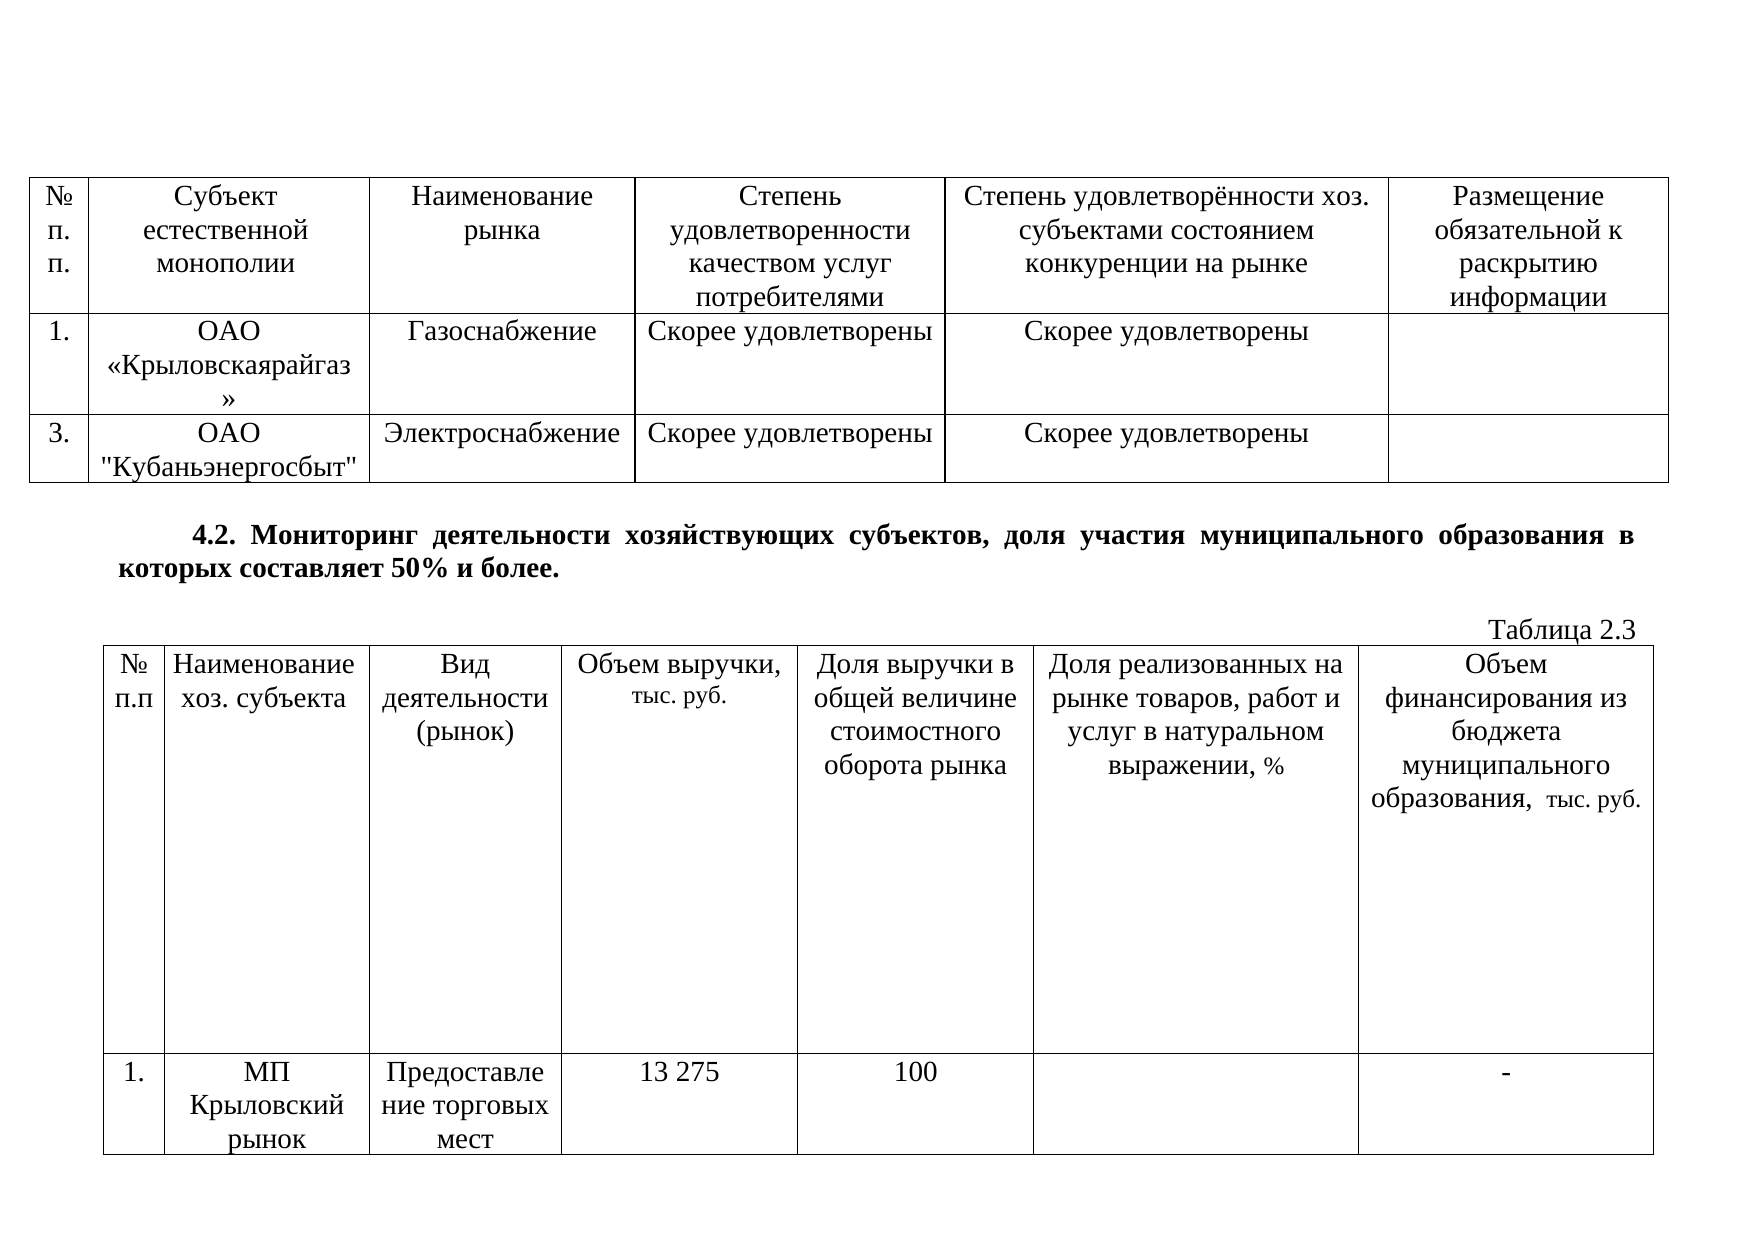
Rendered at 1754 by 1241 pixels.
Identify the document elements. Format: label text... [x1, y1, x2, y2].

table_cell ОАО «Крыловскаярайгаз» [89, 314, 369, 414]
table_cell - [1359, 1054, 1653, 1154]
table_cell 100 [798, 1054, 1033, 1154]
table_header Доля выручки в общей величине стоимостного оборота рынка [798, 646, 1033, 1053]
table_header Объем выручки, тыс. руб. [562, 646, 797, 1053]
table_cell 3. [30, 415, 88, 482]
table_cell МП Крыловский рынок [165, 1054, 369, 1154]
table_cell 1. [104, 1054, 164, 1154]
table_cell Скорее удовлетворены [636, 415, 944, 482]
table_header Объем финансирования из бюджета муниципального образования, тыс. руб. [1359, 646, 1653, 1053]
table_header № п.п [104, 646, 164, 1053]
table_header № п.п. [30, 178, 88, 312]
text Таблица 2.3 [118, 612, 1636, 645]
table_header Наименование рынка [370, 178, 634, 312]
table_cell Скорее удовлетворены [946, 314, 1388, 414]
table_header Степень удовлетворенности качеством услуг потребителями [636, 178, 944, 312]
table_cell Скорее удовлетворены [946, 415, 1388, 482]
table_header Наименование хоз. субъекта [165, 646, 369, 1053]
table_cell [1389, 314, 1668, 414]
table_header Вид деятельности (рынок) [370, 646, 561, 1053]
table_cell Предоставление торговых мест [370, 1054, 561, 1154]
table_cell [1034, 1054, 1358, 1154]
table_cell ОАО "Кубаньэнергосбыт" [89, 415, 369, 482]
table_cell 13 275 [562, 1054, 797, 1154]
text 4.2. Мониторинг деятельности хозяйствующих субъектов, доля участия муниципального образования в которых составляет 50% и более. [118, 517, 1636, 584]
table_header Субъект естественной монополии [89, 178, 369, 312]
table_cell Электроснабжение [370, 415, 634, 482]
table_header Доля реализованных на рынке товаров, работ и услуг в натуральном выражении, % [1034, 646, 1358, 1053]
table_header Размещение обязательной к раскрытию информации [1389, 178, 1668, 312]
table_cell Газоснабжение [370, 314, 634, 414]
table_cell Скорее удовлетворены [636, 314, 944, 414]
table_header Степень удовлетворённости хоз. субъектами состоянием конкуренции на рынке [946, 178, 1388, 312]
table_cell [1389, 415, 1668, 482]
table_cell 1. [30, 314, 88, 414]
